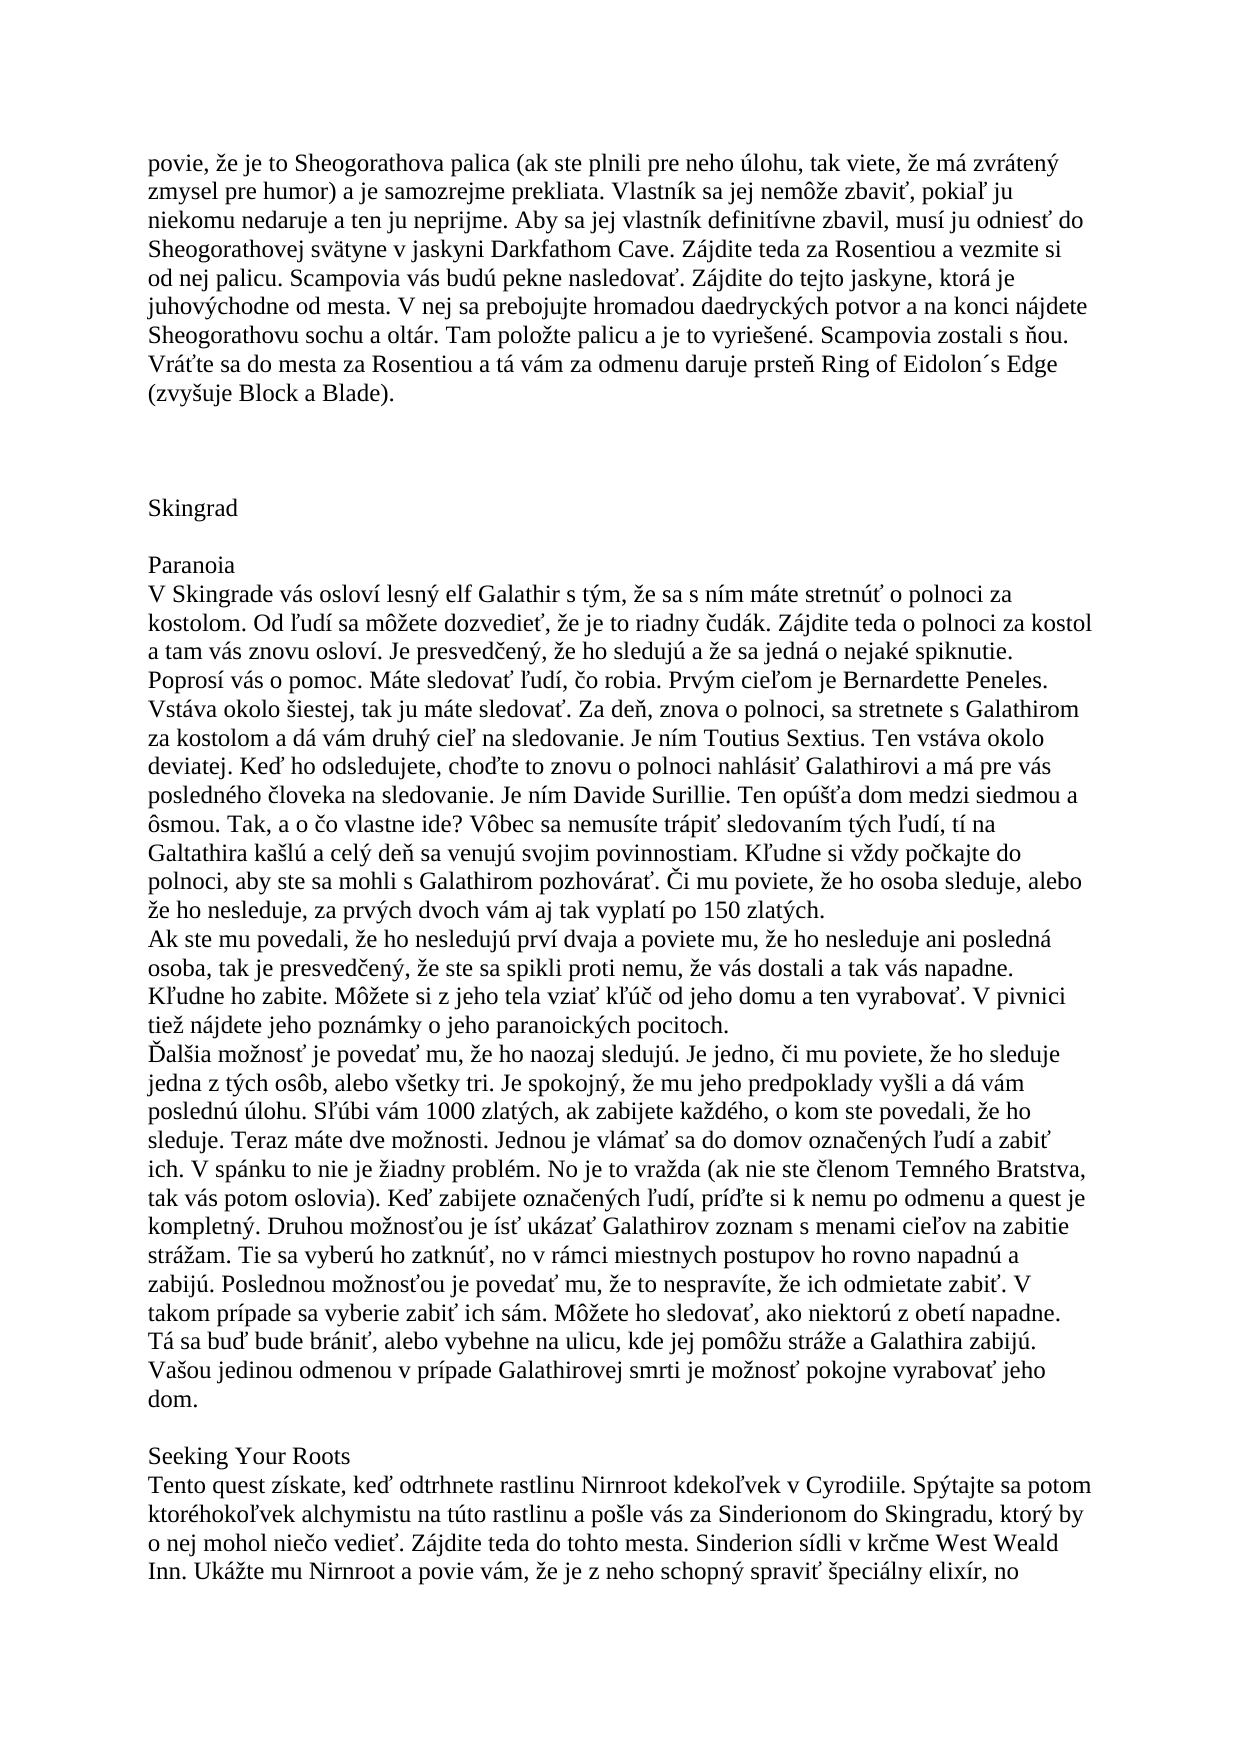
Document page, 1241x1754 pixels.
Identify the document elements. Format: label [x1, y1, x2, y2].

text [148, 148, 1093, 1585]
